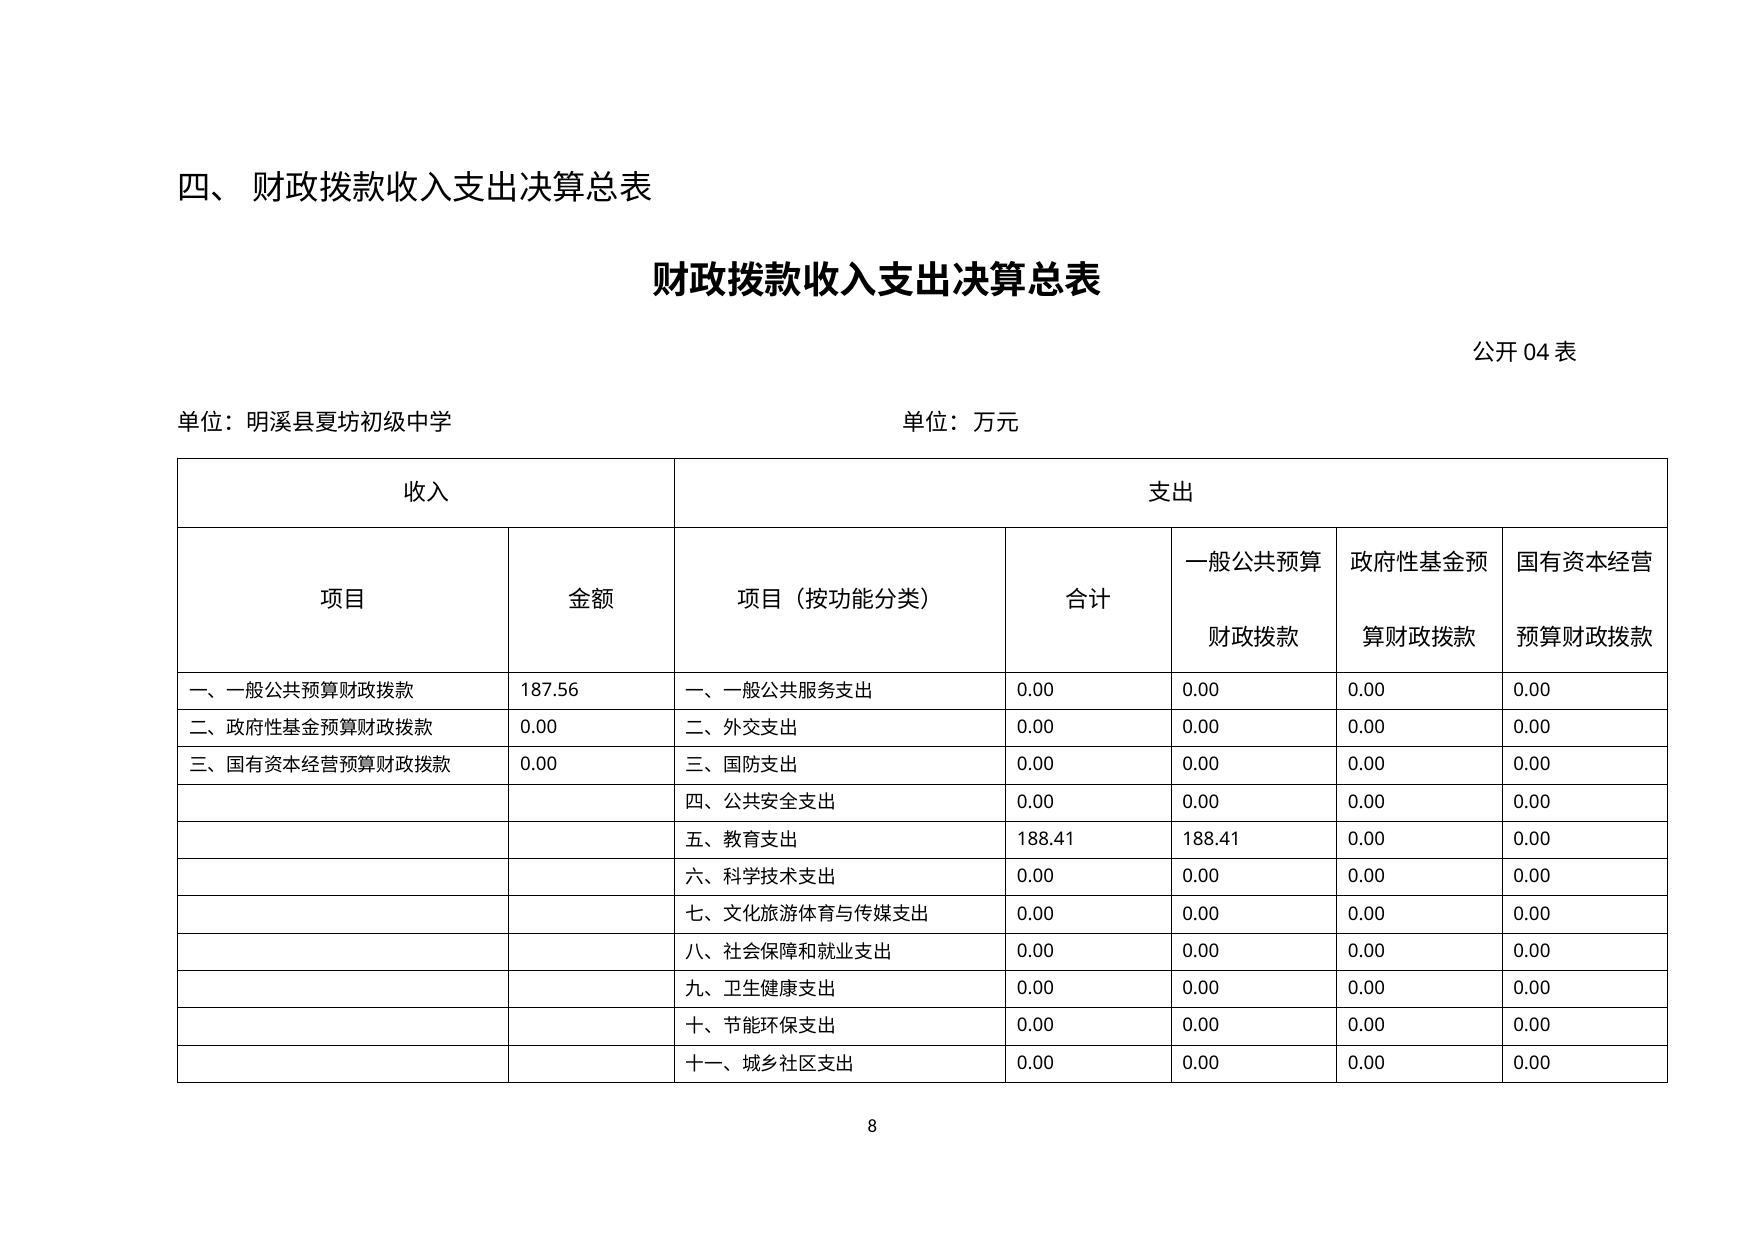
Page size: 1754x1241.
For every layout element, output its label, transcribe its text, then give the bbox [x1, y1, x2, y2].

table_cell 188.41 [1006, 822, 1171, 858]
table_cell 九、卫生健康支出 [675, 971, 1005, 1007]
table_cell 0.00 [1006, 859, 1171, 895]
table_cell 0.00 [1503, 896, 1667, 933]
table_cell [509, 1046, 674, 1082]
table_cell 0.00 [1503, 1046, 1667, 1082]
table_cell 一、一般公共预算财政拨款 [178, 673, 508, 709]
text 公开04表 [177, 317, 1577, 382]
table_cell [509, 934, 674, 970]
text 财政拨款收入支出决算总表 [177, 244, 1577, 309]
table_cell [509, 785, 674, 821]
table_cell 0.00 [1172, 747, 1336, 783]
table_cell 0.00 [1337, 934, 1502, 970]
table_cell [178, 822, 508, 858]
table_cell 0.00 [1337, 1008, 1502, 1044]
table_cell 0.00 [1337, 896, 1502, 933]
table_cell [178, 934, 508, 970]
table_cell 0.00 [1337, 971, 1502, 1007]
table_cell 0.00 [1006, 710, 1171, 746]
table_cell 0.00 [1172, 896, 1336, 933]
table_cell 项目 [178, 528, 508, 672]
table_cell 0.00 [1006, 896, 1171, 933]
text 单位：明溪县夏坊初级中学 单位：万元 [177, 387, 1577, 452]
table_cell 八、社会保障和就业支出 [675, 934, 1005, 970]
table_cell [178, 785, 508, 821]
table_cell 0.00 [1006, 1046, 1171, 1082]
table_cell 0.00 [509, 747, 674, 783]
table_cell 十一、城乡社区支出 [675, 1046, 1005, 1082]
table_cell 金额 [509, 528, 674, 672]
table_cell 0.00 [1337, 1046, 1502, 1082]
table_cell 二、政府性基金预算财政拨款 [178, 710, 508, 746]
table_cell 政府性基金预算财政拨款 [1337, 528, 1502, 672]
table_cell 0.00 [1172, 971, 1336, 1007]
table_cell 项目（按功能分类） [675, 528, 1005, 672]
table_cell 0.00 [1503, 822, 1667, 858]
table_cell 0.00 [1337, 673, 1502, 709]
table_cell 0.00 [1006, 785, 1171, 821]
table_cell 0.00 [1503, 785, 1667, 821]
table_cell 0.00 [1006, 1008, 1171, 1044]
table_cell 0.00 [1172, 934, 1336, 970]
table_cell [509, 1008, 674, 1044]
table_cell 二、外交支出 [675, 710, 1005, 746]
table_cell 四、公共安全支出 [675, 785, 1005, 821]
table_cell 合计 [1006, 528, 1171, 672]
table_cell 七、文化旅游体育与传媒支出 [675, 896, 1005, 933]
table_cell 三、国防支出 [675, 747, 1005, 783]
table_cell 六、科学技术支出 [675, 859, 1005, 895]
table_cell 0.00 [1172, 859, 1336, 895]
table_cell [178, 859, 508, 895]
table_cell 0.00 [1172, 673, 1336, 709]
table_cell 0.00 [1172, 785, 1336, 821]
table_cell 0.00 [1503, 673, 1667, 709]
table_cell [509, 822, 674, 858]
table_cell 一、一般公共服务支出 [675, 673, 1005, 709]
table_cell [178, 971, 508, 1007]
table_cell 五、教育支出 [675, 822, 1005, 858]
table_cell 0.00 [1503, 934, 1667, 970]
table_cell 国有资本经营预算财政拨款 [1503, 528, 1667, 672]
table_cell 0.00 [1006, 747, 1171, 783]
table_cell [178, 896, 508, 933]
table_cell [178, 1008, 508, 1044]
table_cell 一般公共预算财政拨款 [1172, 528, 1336, 672]
table_cell 0.00 [1503, 747, 1667, 783]
table_cell 0.00 [1503, 1008, 1667, 1044]
table_cell 0.00 [1172, 1008, 1336, 1044]
table_cell 0.00 [1172, 1046, 1336, 1082]
table_cell 0.00 [1006, 971, 1171, 1007]
table_cell 187.56 [509, 673, 674, 709]
table_cell 十、节能环保支出 [675, 1008, 1005, 1044]
table_cell 0.00 [1006, 934, 1171, 970]
table_cell 0.00 [1503, 971, 1667, 1007]
subtitle 财政拨款收入支出决算总表 [177, 152, 1577, 217]
table_cell [178, 1046, 508, 1082]
table_cell 0.00 [1503, 710, 1667, 746]
table_cell 0.00 [1337, 822, 1502, 858]
table_cell 0.00 [1006, 673, 1171, 709]
table_cell 三、国有资本经营预算财政拨款 [178, 747, 508, 783]
table_cell 0.00 [1337, 747, 1502, 783]
table_cell [509, 971, 674, 1007]
table_cell [509, 896, 674, 933]
table_cell [509, 859, 674, 895]
table_cell 0.00 [1503, 859, 1667, 895]
table_cell 0.00 [1337, 710, 1502, 746]
table_cell 188.41 [1172, 822, 1336, 858]
table_cell 0.00 [1172, 710, 1336, 746]
table_cell 0.00 [1337, 859, 1502, 895]
table_header 收入 [178, 459, 674, 527]
table_cell 0.00 [1337, 785, 1502, 821]
table_header 支出 [675, 459, 1667, 527]
table_cell 0.00 [509, 710, 674, 746]
